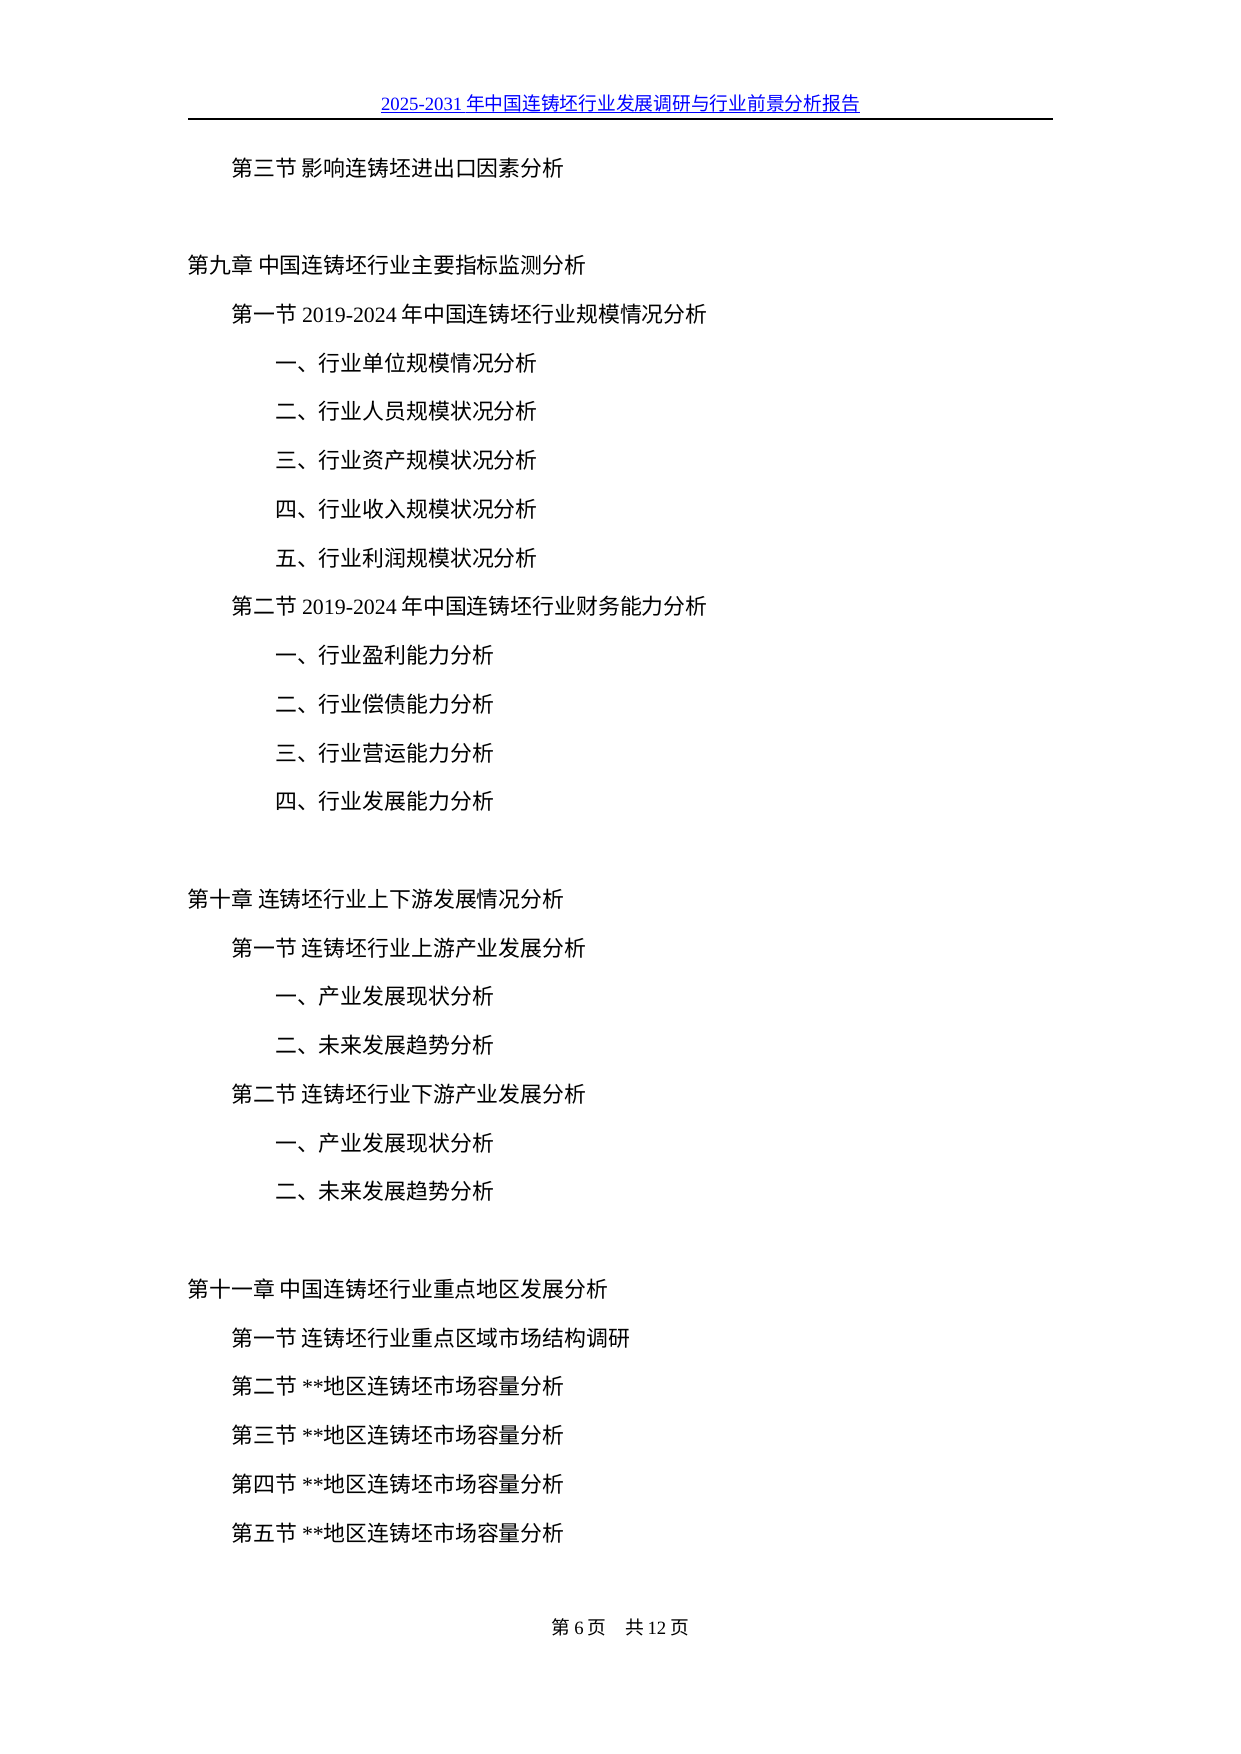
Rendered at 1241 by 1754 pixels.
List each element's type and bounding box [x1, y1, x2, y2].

text [187, 150, 1053, 1548]
